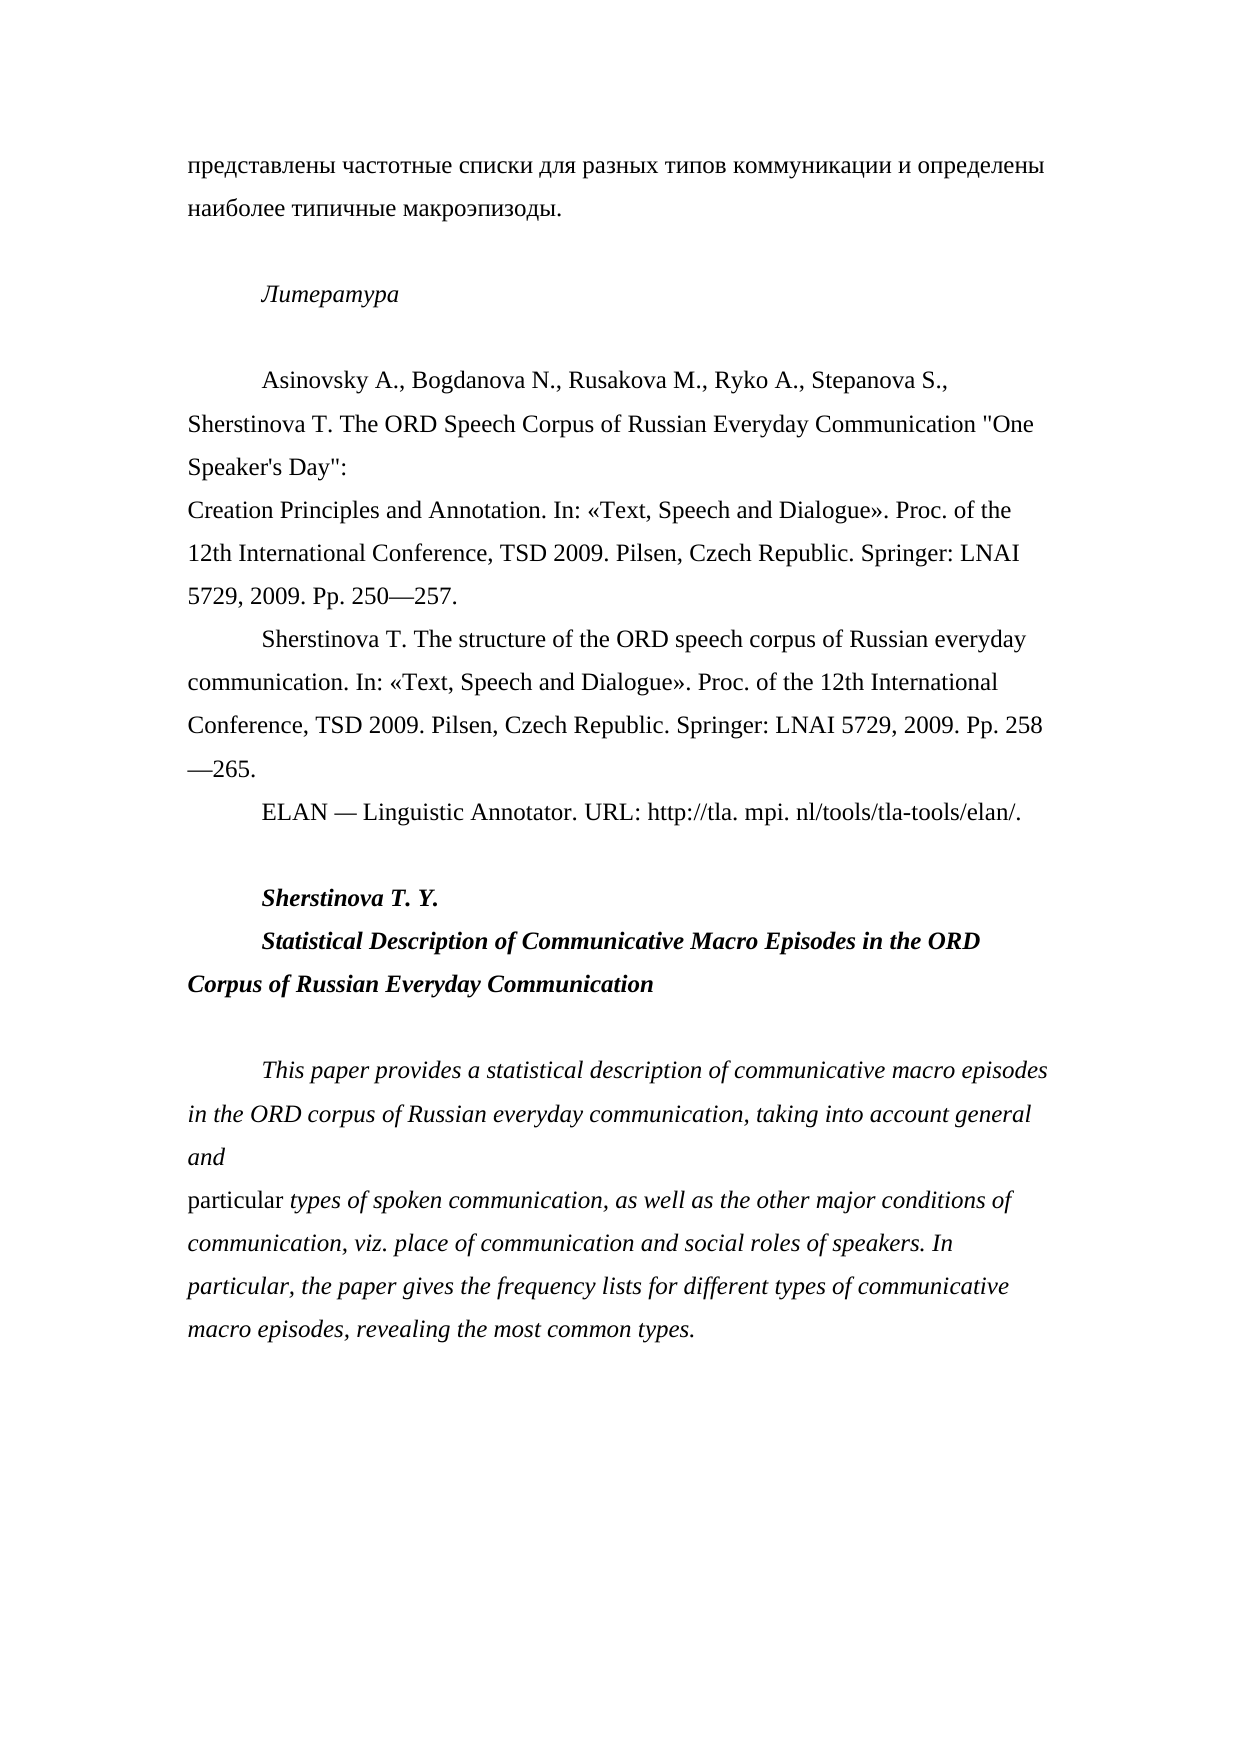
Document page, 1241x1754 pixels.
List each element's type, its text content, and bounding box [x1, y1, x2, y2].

text Sherstinova T. The structure of the ORD speech corpus of Russian everyday communication. In: «Text, Speech and Dialogue». Proc. of the 12th International Conference, TSD 2009. Pilsen, Czech Republic. Springer: LNAI 5729, 2009. Pp. 258—265. [187, 624, 1053, 782]
text Sherstinova T. Y. [187, 883, 1053, 912]
text Asinovsky A., Bogdanova N., Rusakova M., Ryko A., Stepanova S., Sherstinova T. The ORD Speech Corpus of Russian Everyday Communication "One Speaker's Day": Creation Principles and Annotation. In: «Text, Speech and Dialogue». Proc. of the 12th International Conference, TSD 2009. Pilsen, Czech Republic. Springer: LNAI 5729, 2009. Pp. 250—257. [187, 366, 1053, 610]
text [187, 150, 1053, 222]
text This paper provides a statistical description of communicative macro episodes in the ORD corpus of Russian everyday communication, taking into account general and particular types of spoken communication, as well as the other major conditions of communication, viz. place of communication and social roles of speakers. In particular, the paper gives the frequency lists for different types of communicative macro episodes, revealing the most common types. [187, 1056, 1053, 1343]
text Литература [187, 279, 1053, 308]
text ELAN — Linguistic Annotator. URL: http://tla. mpi. nl/tools/tla-tools/elan/. [187, 797, 1053, 826]
text Statistical Description of Communicative Macro Episodes in the ORD Corpus of Russian Everyday Communication [187, 926, 1053, 998]
